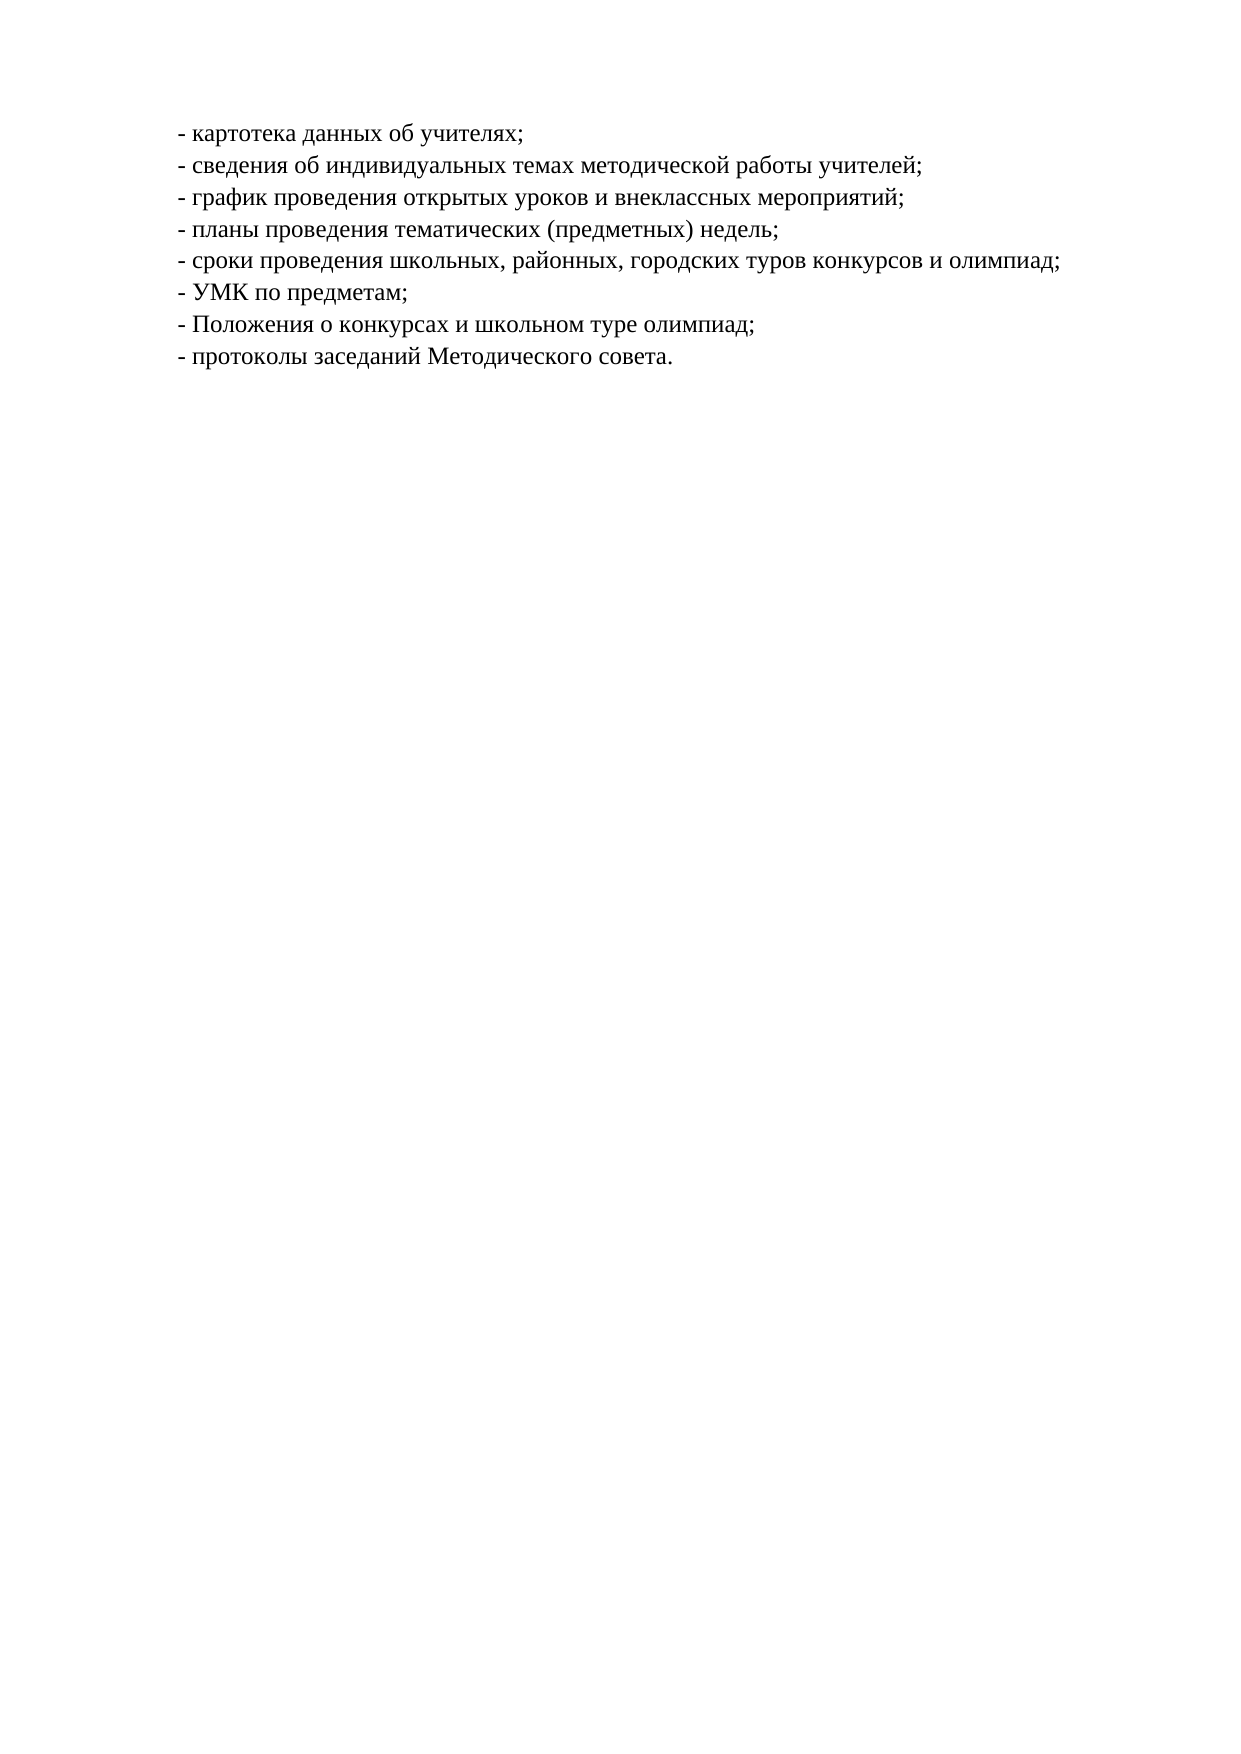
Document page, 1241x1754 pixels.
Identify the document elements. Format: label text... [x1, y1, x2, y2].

text - протоколы заседаний Методического совета. [177, 341, 1152, 370]
text - планы проведения тематических (предметных) недель; [177, 214, 1152, 242]
text - график проведения открытых уроков и внеклассных мероприятий; [177, 182, 1152, 211]
text - УМК по предметам; [177, 277, 1152, 306]
text - Положения о конкурсах и школьном туре олимпиад; [177, 309, 1152, 338]
text - сроки проведения школьных, районных, городских туров конкурсов и олимпиад; [177, 246, 1152, 274]
text - сведения об индивидуальных темах методической работы учителей; [177, 150, 1152, 179]
text - картотека данных об учителях; [177, 118, 1152, 147]
